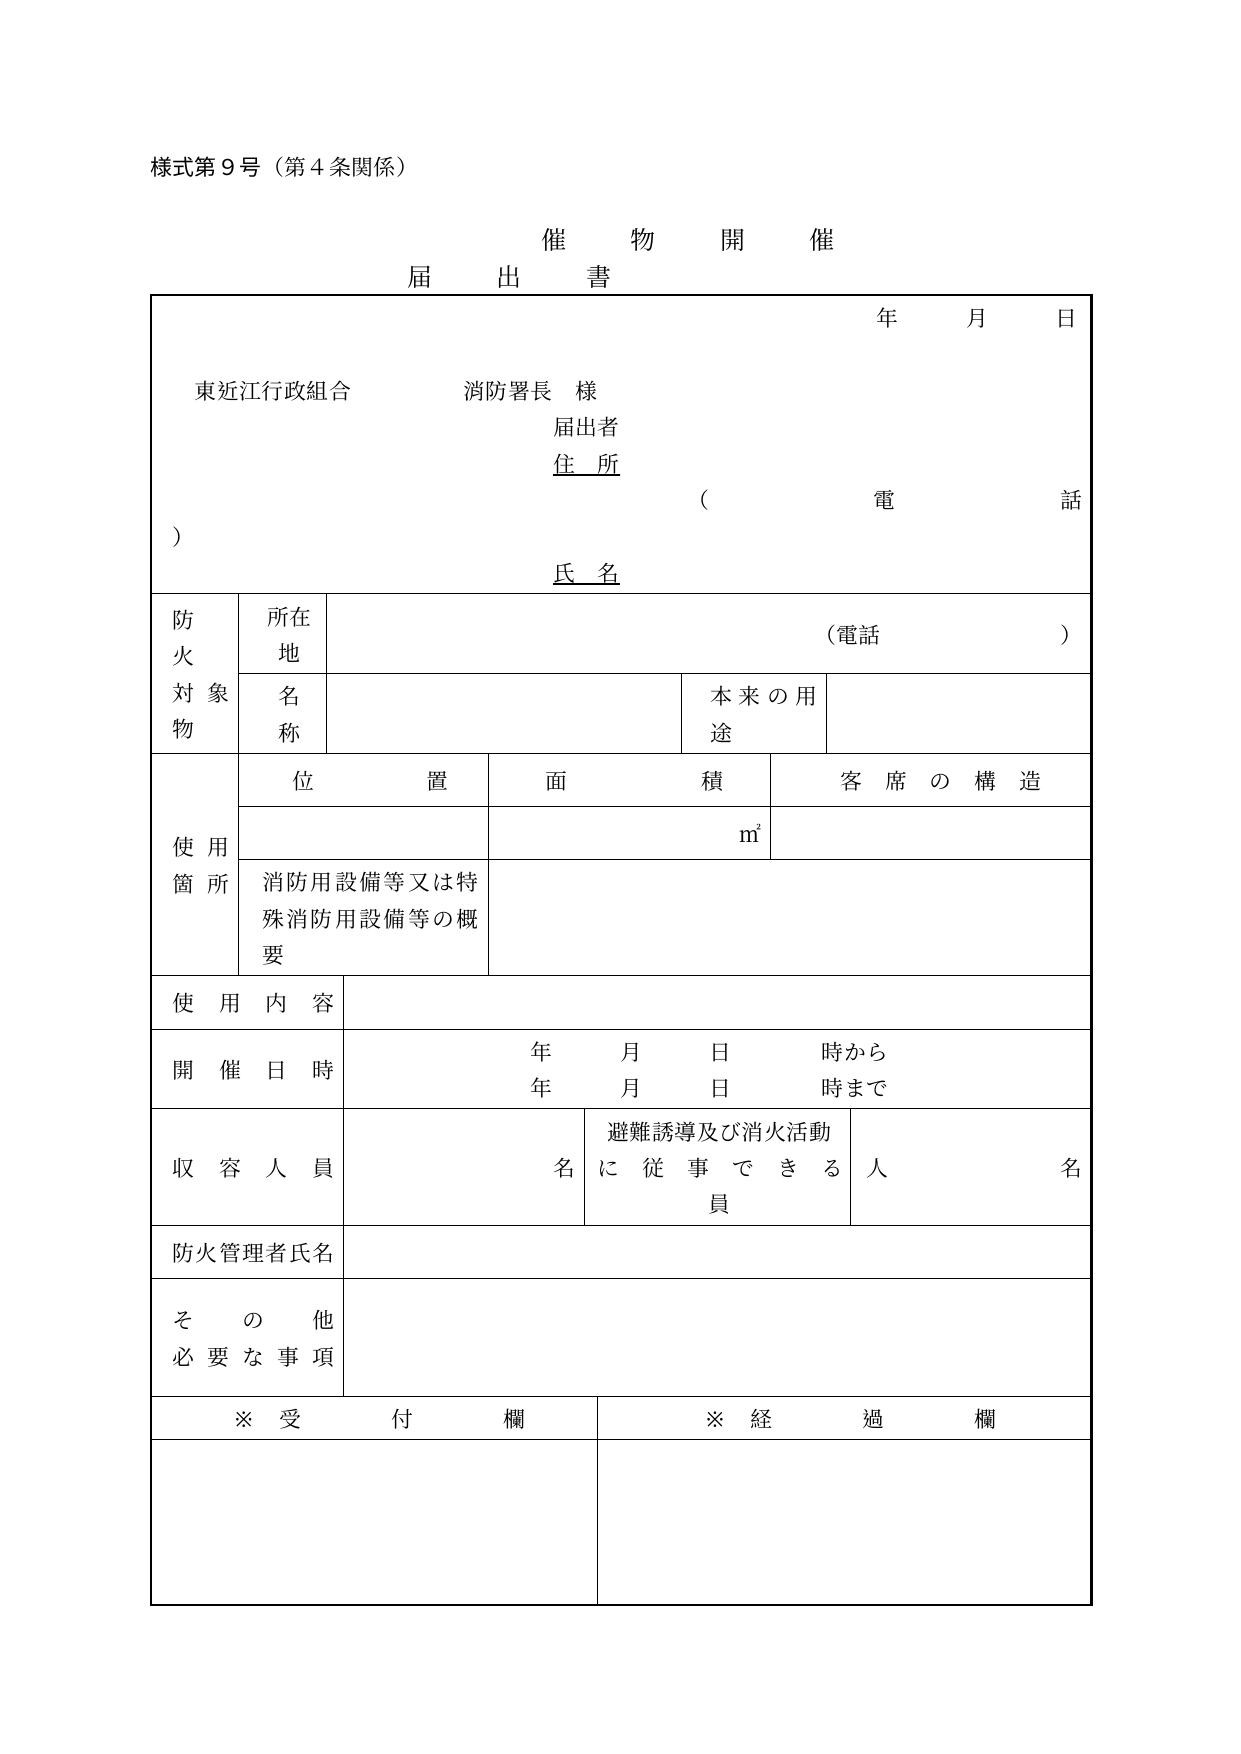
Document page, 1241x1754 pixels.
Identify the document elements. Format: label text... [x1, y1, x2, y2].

table_cell [344, 1226, 1090, 1278]
table_cell [827, 674, 1090, 753]
table_cell 名 称 [239, 674, 326, 753]
table_cell 客 席 の 構 造 [771, 754, 1090, 806]
text 様式第９号（第４条関係） [150, 148, 1090, 184]
table_cell 年 月 日 時から 年 月 日 時まで [344, 1030, 1090, 1108]
table_cell 避難誘導及び消火活動 に従事できる人員 [585, 1109, 850, 1224]
table_header 年 月 日 東近江行政組合 消防署長 様 届出者 住 所 （電話 ） 氏 名 [152, 296, 1090, 593]
table_cell 面 積 [489, 754, 770, 806]
table_cell ※ 受 付 欄 [152, 1397, 597, 1439]
table_cell ※ 経 過 欄 [598, 1397, 1090, 1439]
table_cell [771, 807, 1090, 859]
table_cell 開 催 日 時 [152, 1030, 343, 1108]
table_cell 使 用 内 容 [152, 976, 343, 1028]
table_cell [152, 1440, 597, 1604]
table_cell [344, 976, 1090, 1028]
table_cell [344, 1279, 1090, 1396]
table_cell 防 火 対象物 [152, 594, 238, 753]
table_cell [327, 674, 681, 753]
table_cell [489, 860, 1090, 975]
table_cell [239, 807, 488, 859]
text 催 物 開 催 届 出 書 [150, 221, 888, 294]
table_cell [598, 1440, 1090, 1604]
table_cell 本来の用途 [682, 674, 826, 753]
table_cell 収 容 人 員 [152, 1109, 343, 1224]
table_cell 防火管理者氏名 [152, 1226, 343, 1278]
table_cell 所在地 [239, 594, 326, 673]
table_cell 名 [851, 1109, 1090, 1224]
table_cell 名 [344, 1109, 584, 1224]
table_cell 使用 箇所 [152, 754, 238, 975]
table_cell （電話 ） [327, 594, 1090, 673]
table_cell そ の 他 必要な事項 [152, 1279, 343, 1396]
table_cell ㎡ [489, 807, 770, 859]
table_cell 消防用設備等又は特殊消防用設備等の概要 [239, 860, 488, 975]
table_cell 位 置 [239, 754, 488, 806]
